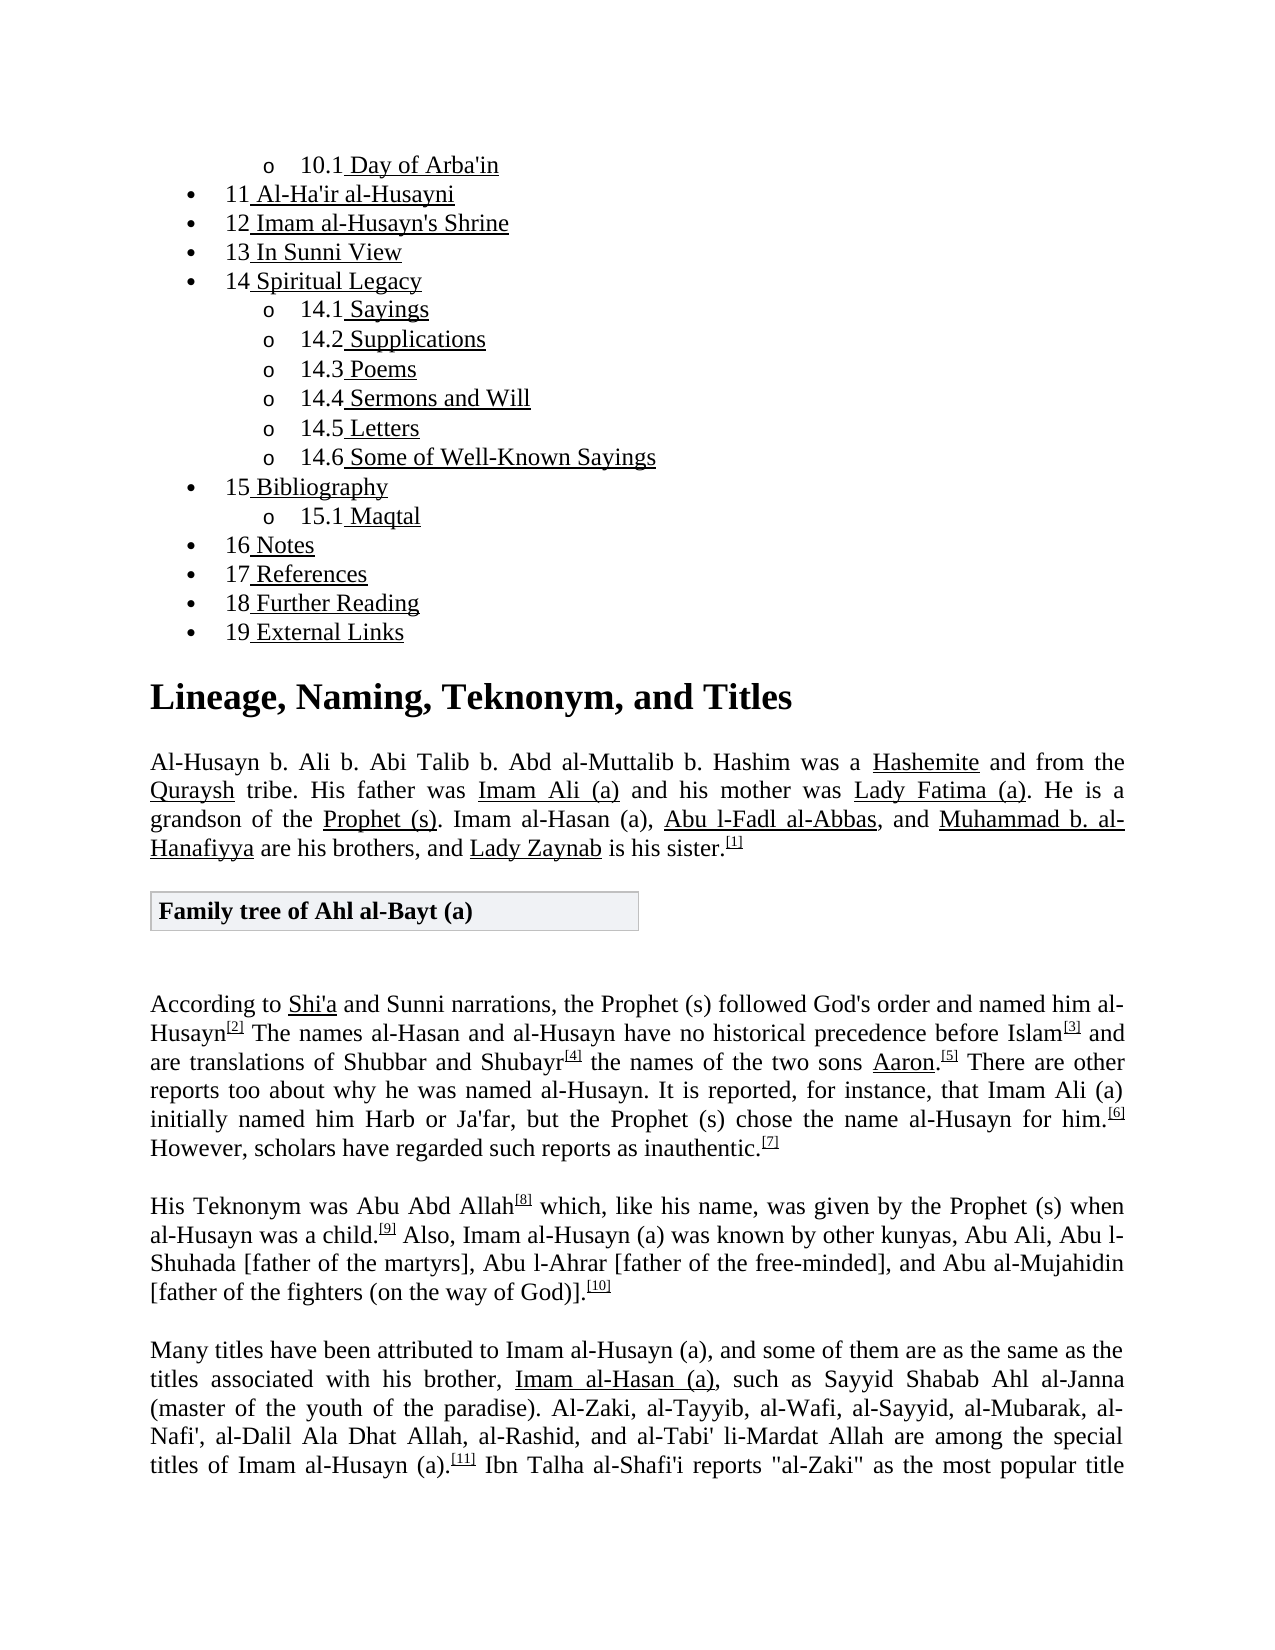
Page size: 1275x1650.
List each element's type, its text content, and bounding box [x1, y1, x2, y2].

list 14.2 Supplications [262, 324, 1125, 354]
list 14 Spiritual Legacy [187, 266, 1125, 294]
list 15 Bibliography [187, 472, 1125, 501]
text His Teknonym was Abu Abd Allah[8] which, like his name, was given by the Prophet (s) when al-Husayn was a child.[9] Also, Imam al-Husayn (a) was known by other kunyas, Abu Ali, Abu l-Shuhada [father of the martyrs], Abu l-Ahrar [father of the free-minded], and Abu al-Mujahidin [father of the fighters (on the way of God)].[10] [150, 1191, 1125, 1306]
list 16 Notes [187, 530, 1125, 559]
list 14.1 Sayings [262, 294, 1125, 324]
list 18 Further Reading [187, 588, 1125, 617]
list 17 References [187, 559, 1125, 588]
list 10.1 Day of Arba'in [262, 150, 1125, 179]
list 15.1 Maqtal [262, 501, 1125, 530]
list 14.6 Some of Well-Known Sayings [262, 442, 1125, 472]
text Al-Husayn b. Ali b. Abi Talib b. Abd al-Muttalib b. Hashim was a Hashemite and from the Quraysh tribe. His father was Imam Ali (a) and his mother was Lady Fatima (a). He is a grandson of the Prophet (s). Imam al-Hasan (a), Abu l-Fadl al-Abbas, and Muhammad b. al-Hanafiyya are his brothers, and Lady Zaynab is his sister.[1] [150, 747, 1125, 862]
list 19 External Links [187, 617, 1125, 645]
list 11 Al-Ha'ir al-Husayni [187, 179, 1125, 208]
text According to Shi'a and Sunni narrations, the Prophet (s) followed God's order and named him al-Husayn[2] The names al-Hasan and al-Husayn have no historical precedence before Islam[3] and are translations of Shubbar and Shubayr[4] the names of the two sons Aaron.[5] There are other reports too about why he was named al-Husayn. It is reported, for instance, that Imam Ali (a) initially named him Harb or Ja'far, but the Prophet (s) chose the name al-Husayn for him.[6] However, scholars have regarded such reports as inauthentic.[7] [150, 961, 1125, 1162]
list 14.5 Letters [262, 413, 1125, 442]
text Lineage, Naming, Teknonym, and Titles [150, 674, 1125, 718]
list 13 In Sunni View [187, 237, 1125, 266]
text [150, 1335, 1125, 1479]
list 12 Imam al-Husayn's Shrine [187, 208, 1125, 237]
list 14.3 Poems [262, 354, 1125, 383]
list 14.4 Sermons and Will [262, 383, 1125, 413]
table_cell Family tree of Ahl al-Bayt (a) [152, 893, 638, 930]
